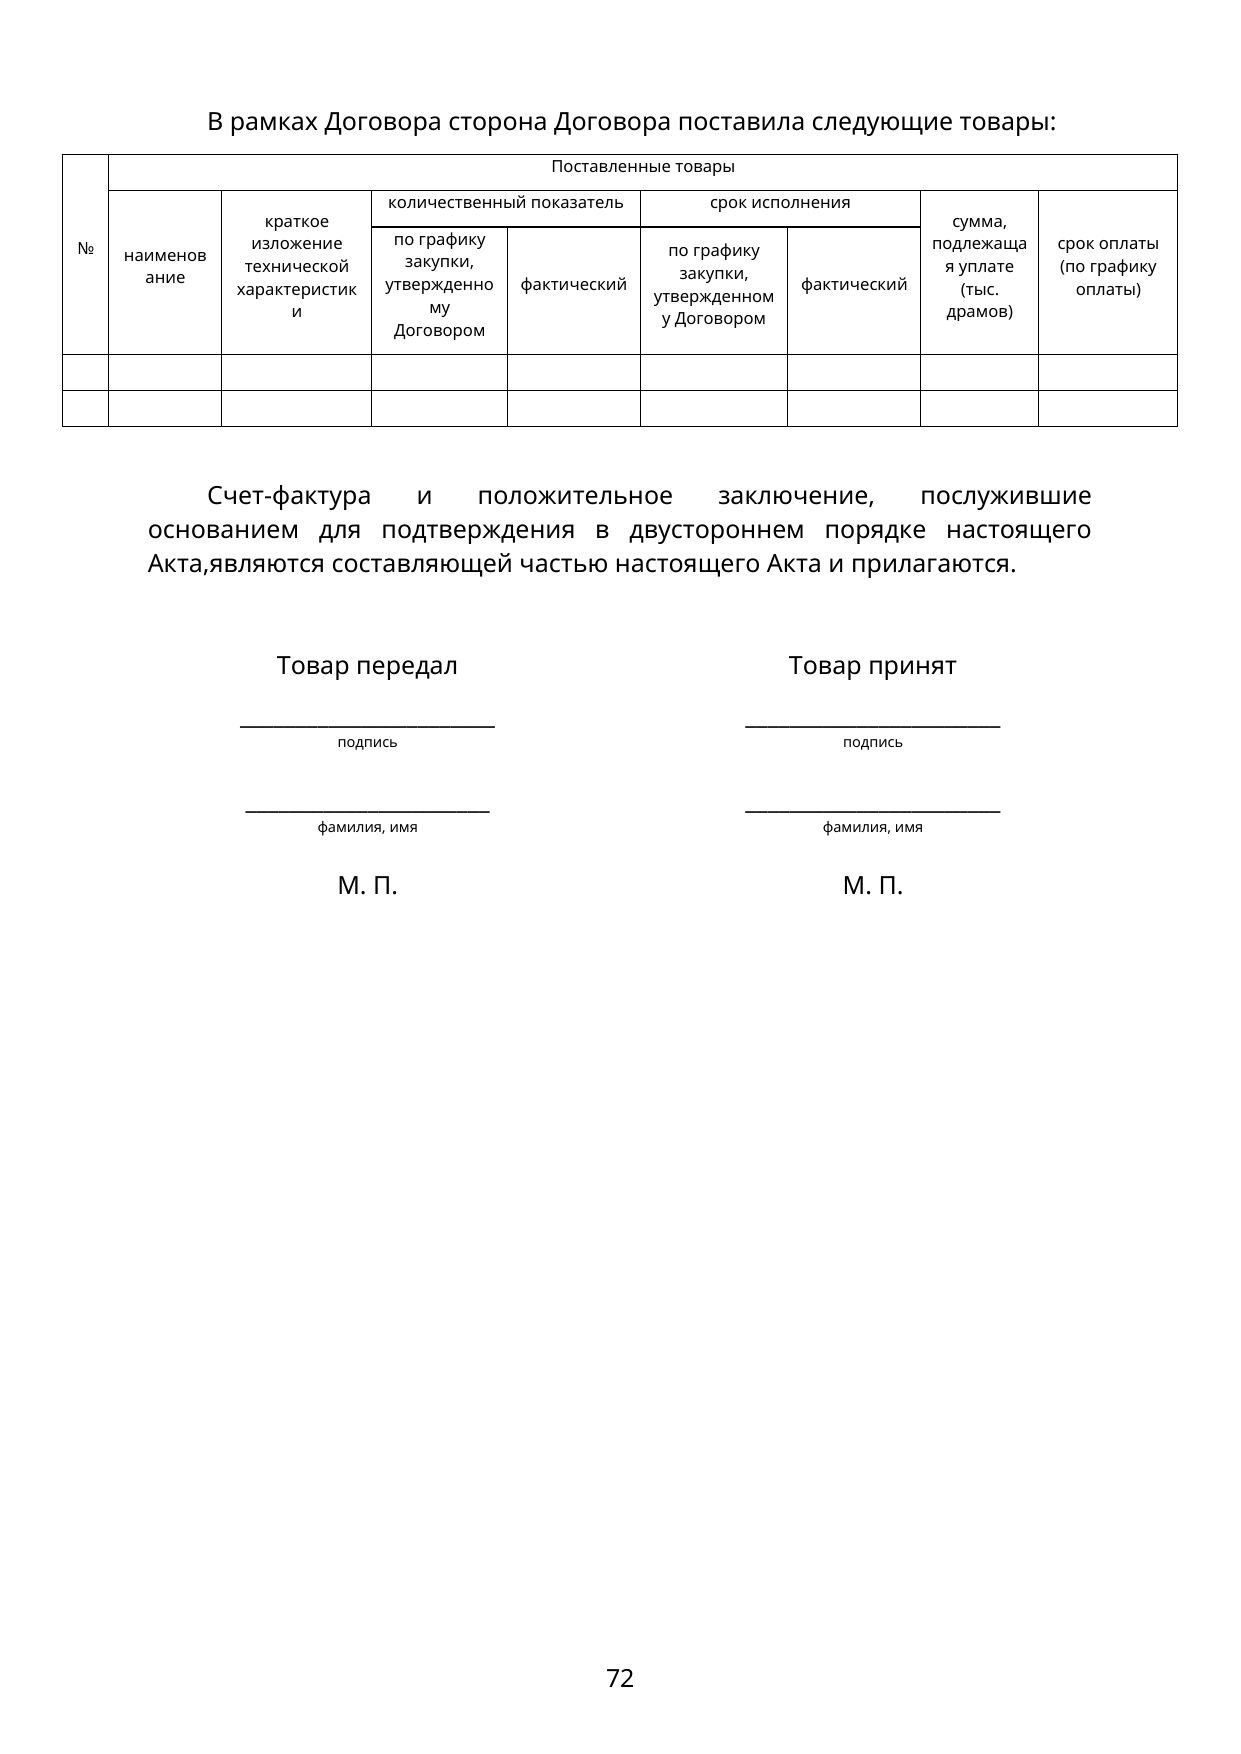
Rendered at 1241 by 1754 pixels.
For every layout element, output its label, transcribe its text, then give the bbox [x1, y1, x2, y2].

table_header Товар принят [620, 647, 1126, 698]
table_cell [641, 391, 787, 426]
table_cell [63, 391, 108, 426]
table_cell количественный показатель [372, 191, 640, 226]
table_cell по графику закупки, утвержденному Договором [372, 228, 507, 353]
text В рамках Договора сторона Договора поставила следующие товары: [148, 103, 1092, 137]
table_cell [921, 355, 1038, 390]
table_cell сумма, подлежащая уплате (тыс. драмов) [921, 191, 1038, 353]
table_cell фактический [788, 228, 920, 353]
table_cell _______________________ подпись [620, 698, 1126, 783]
table_cell _______________________ фамилия, имя [620, 783, 1126, 868]
table_cell _______________________ подпись [115, 698, 620, 783]
table_cell М. П. [115, 868, 620, 918]
table_cell по графику закупки, утвержденному Договором [641, 228, 787, 353]
table_header Поставленные товары [109, 155, 1177, 190]
table_cell [109, 355, 221, 390]
table_header № [63, 155, 108, 353]
table_cell [508, 355, 640, 390]
table_cell наименование [109, 191, 221, 353]
table_cell [222, 355, 371, 390]
table_cell ______________________ фамилия, имя [115, 783, 620, 868]
table_header Товар передал [115, 647, 620, 698]
table_cell срок исполнения [641, 191, 920, 226]
table_cell [372, 391, 507, 426]
table_cell фактический [508, 228, 640, 353]
table_cell срок оплаты (по графику оплаты) [1039, 191, 1177, 353]
table_cell [372, 355, 507, 390]
table_cell [1039, 355, 1177, 390]
table_cell [788, 391, 920, 426]
table_cell [109, 391, 221, 426]
table_cell [1039, 391, 1177, 426]
table_cell М. П. [620, 868, 1126, 918]
table_cell [788, 355, 920, 390]
table_cell [222, 391, 371, 426]
table_cell краткое изложение технической характеристики [222, 191, 371, 353]
text Счет-фактура и положительное заключение, послужившие основанием для подтверждения в двустороннем порядке настоящего Акта,являются составляющей частью настоящего Акта и прилагаются. [148, 478, 1092, 580]
table_cell [641, 355, 787, 390]
table_cell [63, 355, 108, 390]
table_cell [921, 391, 1038, 426]
table_cell [508, 391, 640, 426]
